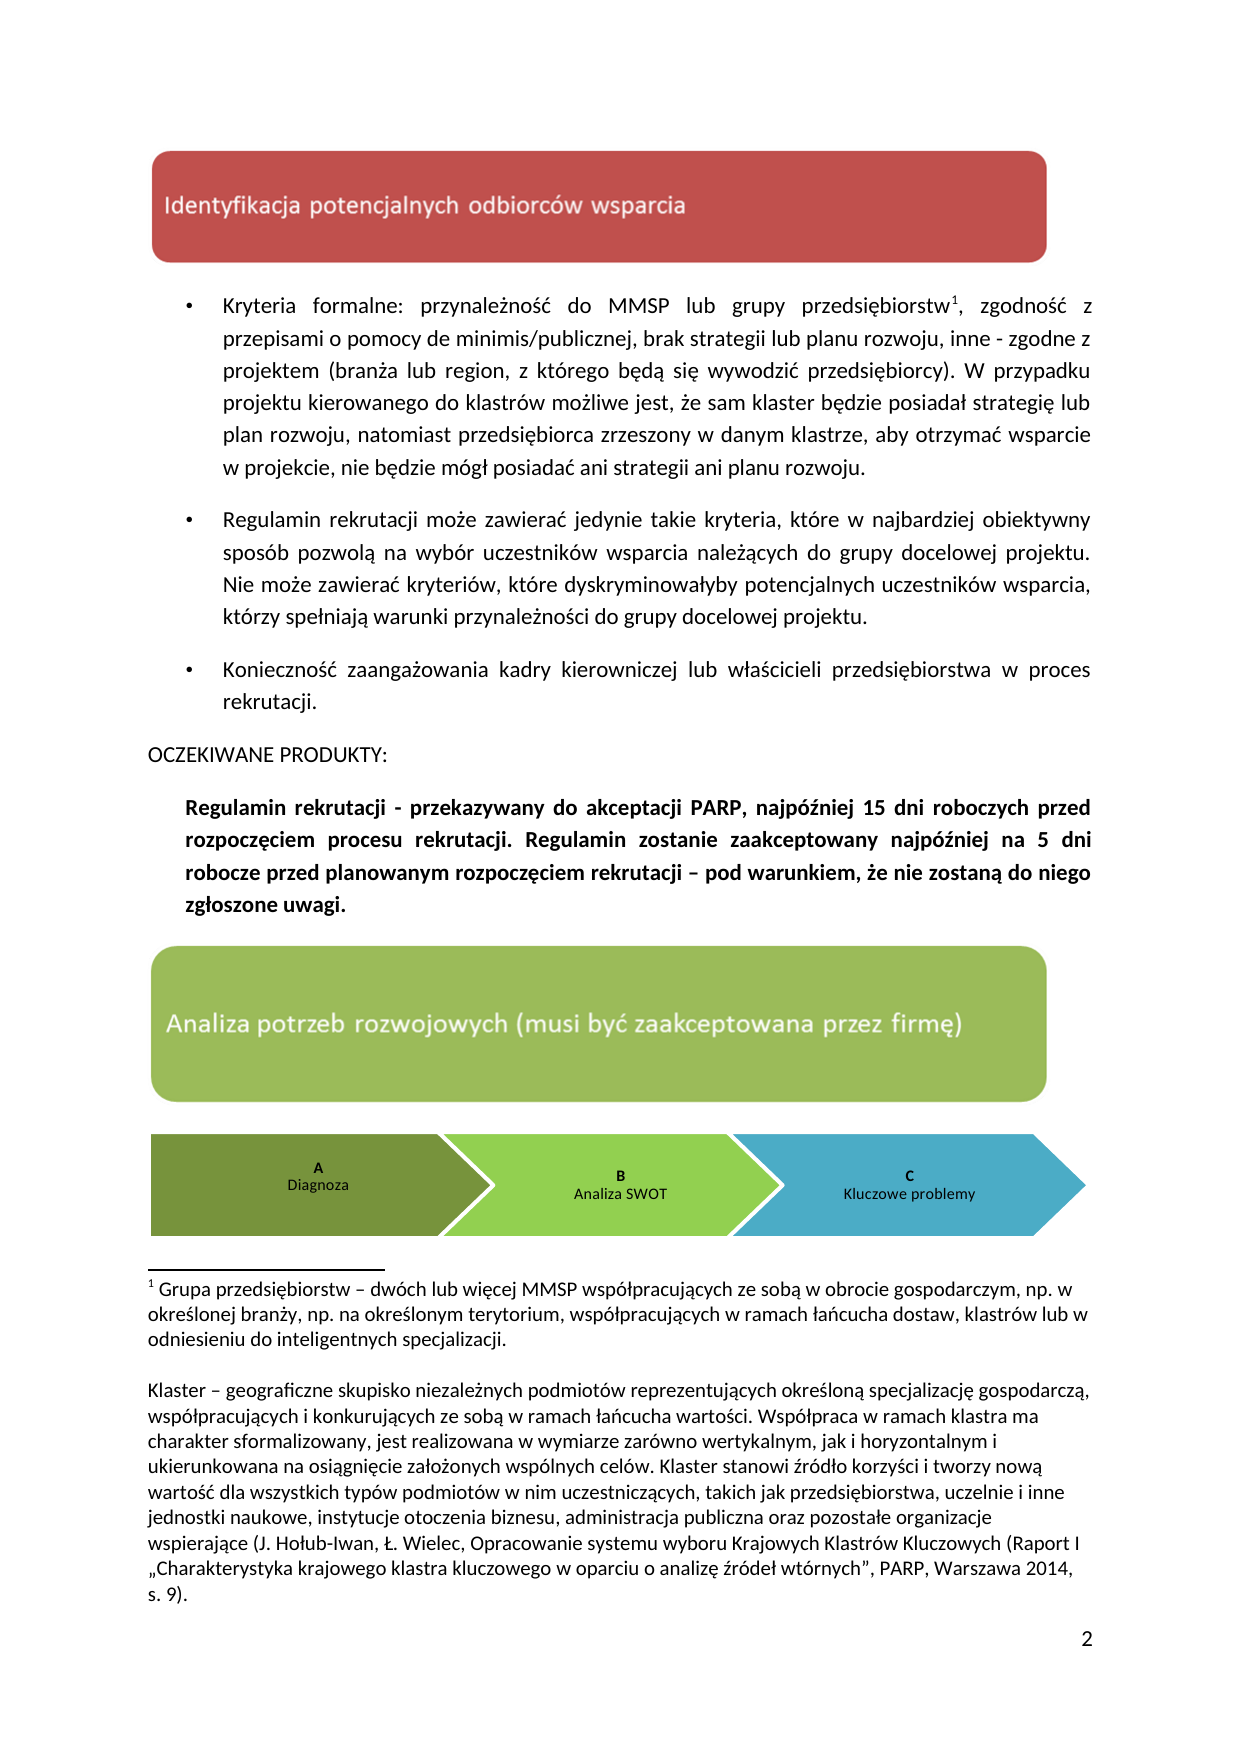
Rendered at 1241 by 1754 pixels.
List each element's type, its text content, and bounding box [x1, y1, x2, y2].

text Regulamin rekrutacji - przekazywany do akceptacji PARP, najpóźniej 15 dni roboczych przed rozpoczęciem procesu rekrutacji. Regulamin zostanie zaakceptowany najpóźniej na 5 dni robocze przed planowanym rozpoczęciem rekrutacji – pod warunkiem, że nie zostaną do niego zgłoszone uwagi. [185, 793, 1092, 918]
picture [147, 147, 1051, 267]
list Regulamin rekrutacji może zawierać jedynie takie kryteria, które w najbardziej obiektywny sposób pozwolą na wybór uczestników wsparcia należących do grupy docelowej projektu. Nie może zawierać kryteriów, które dyskryminowałyby potencjalnych uczestników wsparcia, którzy spełniają warunki przynależności do grupy docelowej projektu. [185, 506, 1092, 630]
picture [147, 943, 1051, 1106]
list Konieczność zaangażowania kadry kierowniczej lub właścicieli przedsiębiorstwa w proces rekrutacji. [185, 655, 1092, 715]
list Kryteria formalne: przynależność do MMSP lub grupy przedsiębiorstw, zgodność z przepisami o pomocy de minimis/publicznej, brak strategii lub planu rozwoju, inne - zgodne z projektem (branża lub region, z którego będą się wywodzić przedsiębiorcy). W przypadku projektu kierowanego do klastrów możliwe jest, że sam klaster będzie posiadał strategię lub plan rozwoju, natomiast przedsiębiorca zrzeszony w danym klastrze, aby otrzymać wsparcie w projekcie, nie będzie mógł posiadać ani strategii ani planu rozwoju. [185, 292, 1092, 481]
text OCZEKIWANE PRODUKTY: [148, 740, 1092, 768]
